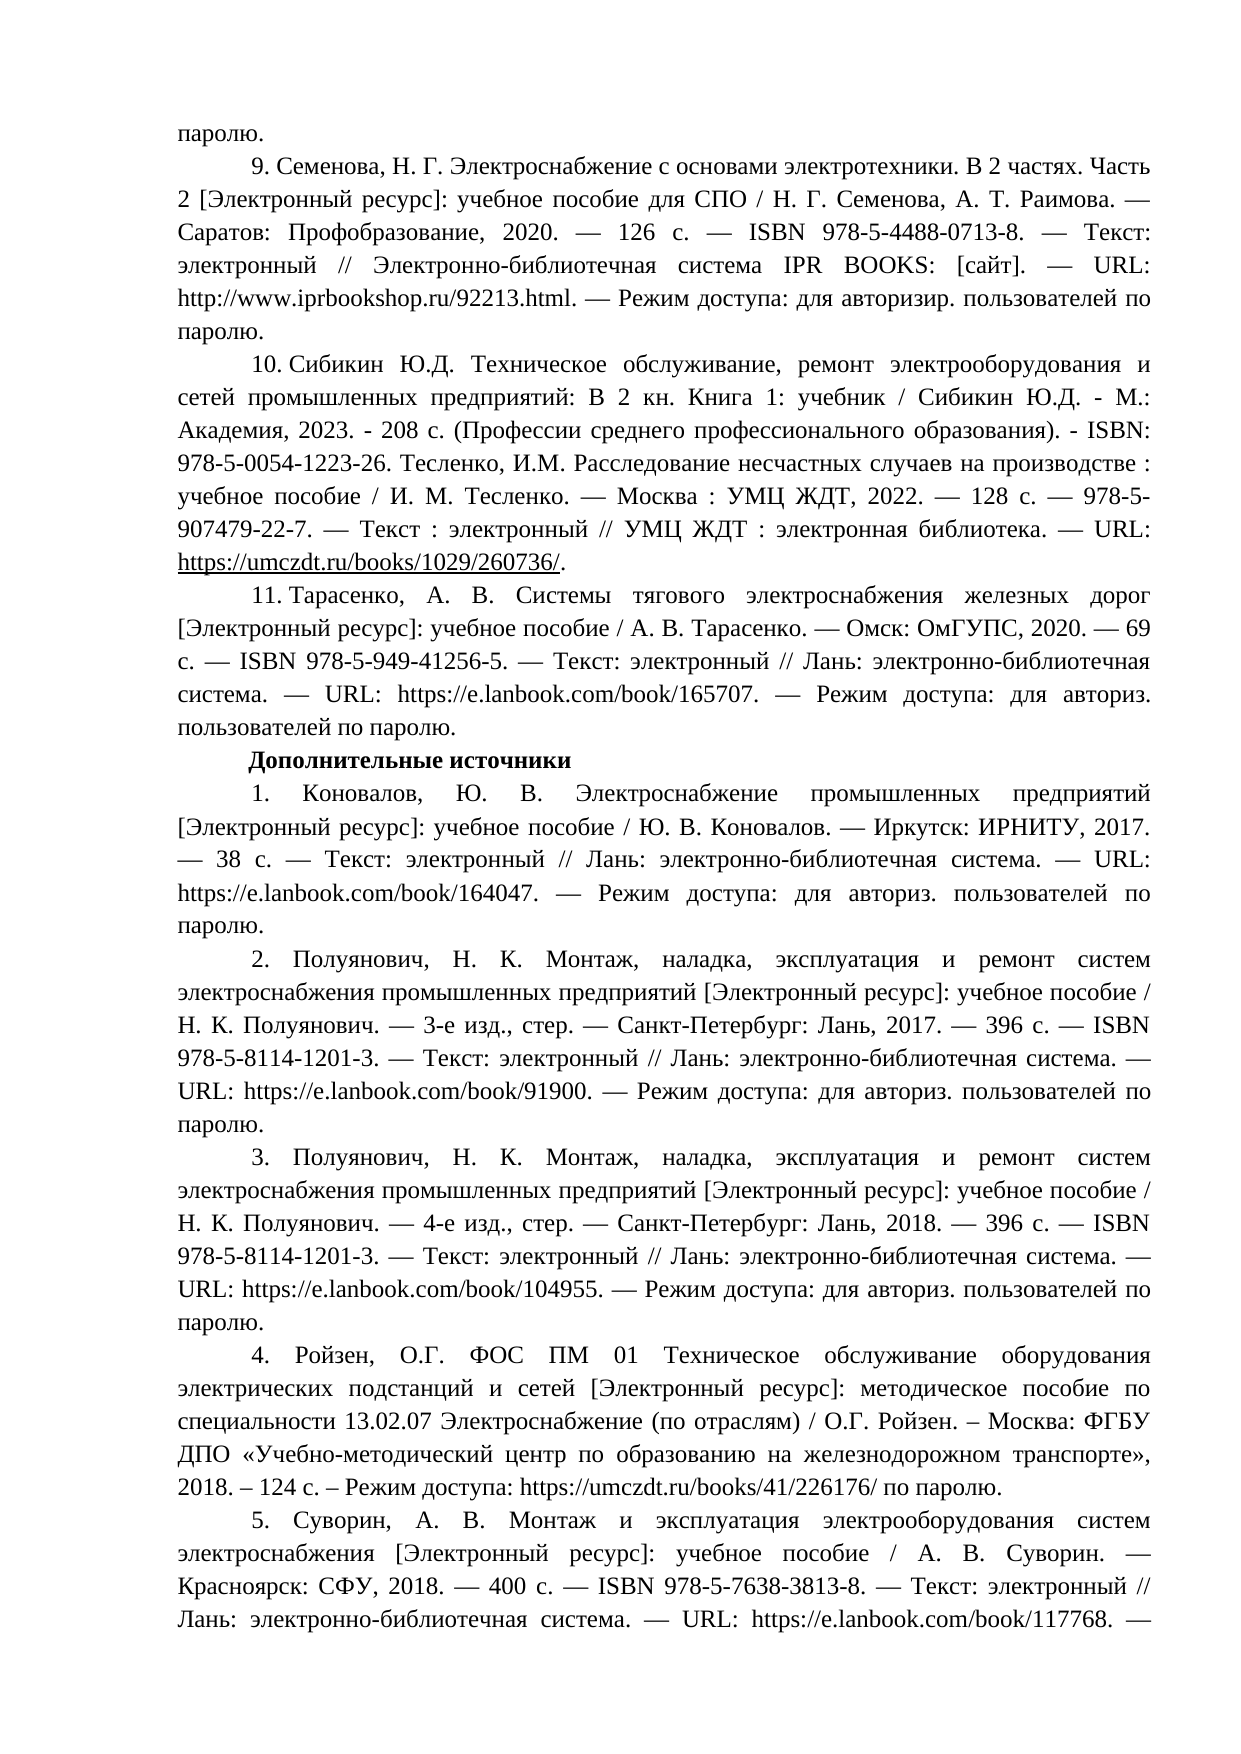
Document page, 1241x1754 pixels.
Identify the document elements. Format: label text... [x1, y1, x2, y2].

text Дополнительные источники [177, 746, 1152, 774]
list Тарасенко, А. В. Системы тягового электроснабжения железных дорог [Электронный ресурс]: учебное пособие / А. В. Тарасенко. — Омск: ОмГУПС, 2020. — 69 с. — ISBN 978-5-949-41256-5. — Текст: электронный // Лань: электронно-библиотечная система. — URL: https://e.lanbook.com/book/165707. — Режим доступа: для авториз. пользователей по паролю. [177, 580, 1152, 741]
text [177, 1505, 1152, 1633]
text 3. Полуянович, Н. К. Монтаж, наладка, эксплуатация и ремонт систем электроснабжения промышленных предприятий [Электронный ресурс]: учебное пособие / Н. К. Полуянович. — 4-е изд., стер. — Санкт-Петербург: Лань, 2018. — 396 с. — ISBN 978-5-8114-1201-3. — Текст: электронный // Лань: электронно-библиотечная система. — URL: https://e.lanbook.com/book/104955. — Режим доступа: для авториз. пользователей по паролю. [177, 1142, 1152, 1336]
list Семенова, Н. Г. Электроснабжение с основами электротехники. В 2 частях. Часть 2 [Электронный ресурс]: учебное пособие для СПО / Н. Г. Семенова, А. Т. Раимова. — Саратов: Профобразование, 2020. — 126 c. — ISBN 978-5-4488-0713-8. — Текст: электронный // Электронно-библиотечная система IPR BOOKS: [сайт]. — URL: http://www.iprbookshop.ru/92213.html. — Режим доступа: для авторизир. пользователей по паролю. [177, 151, 1152, 345]
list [177, 118, 1152, 147]
text 2. Полуянович, Н. К. Монтаж, наладка, эксплуатация и ремонт систем электроснабжения промышленных предприятий [Электронный ресурс]: учебное пособие / Н. К. Полуянович. — 3-е изд., стер. — Санкт-Петербург: Лань, 2017. — 396 с. — ISBN 978-5-8114-1201-3. — Текст: электронный // Лань: электронно-библиотечная система. — URL: https://e.lanbook.com/book/91900. — Режим доступа: для авториз. пользователей по паролю. [177, 944, 1152, 1137]
text 4. Ройзен, О.Г. ФОС ПМ 01 Техническое обслуживание оборудования электрических подстанций и сетей [Электронный ресурс]: методическое пособие по специальности 13.02.07 Электроснабжение (по отраслям) / О.Г. Ройзен. – Москва: ФГБУ ДПО «Учебно-методический центр по образованию на железнодорожном транспорте», 2018. – 124 c. – Режим доступа: https://umczdt.ru/books/41/226176/ по паролю. [177, 1340, 1152, 1501]
list Сибикин Ю.Д. Техническое обслуживание, ремонт электрооборудования и сетей промышленных предприятий: В 2 кн. Книга 1: учебник / Сибикин Ю.Д. - М.: Академия, 2023. - 208 c. (Профессии среднего профессионального образования). - ISBN: 978-5-0054-1223-26. Тесленко, И.М. Расследование несчастных случаев на производстве : учебное пособие / И. М. Тесленко. — Москва : УМЦ ЖДТ, 2022. — 128 с. — 978-5-907479-22-7. — Текст : электронный // УМЦ ЖДТ : электронная библиотека. — URL: https://umczdt.ru/books/1029/260736/. [177, 349, 1152, 576]
text 1. Коновалов, Ю. В. Электроснабжение промышленных предприятий [Электронный ресурс]: учебное пособие / Ю. В. Коновалов. — Иркутск: ИРНИТУ, 2017. — 38 с. — Текст: электронный // Лань: электронно-библиотечная система. — URL: https://e.lanbook.com/book/164047. — Режим доступа: для авториз. пользователей по паролю. [177, 778, 1152, 939]
